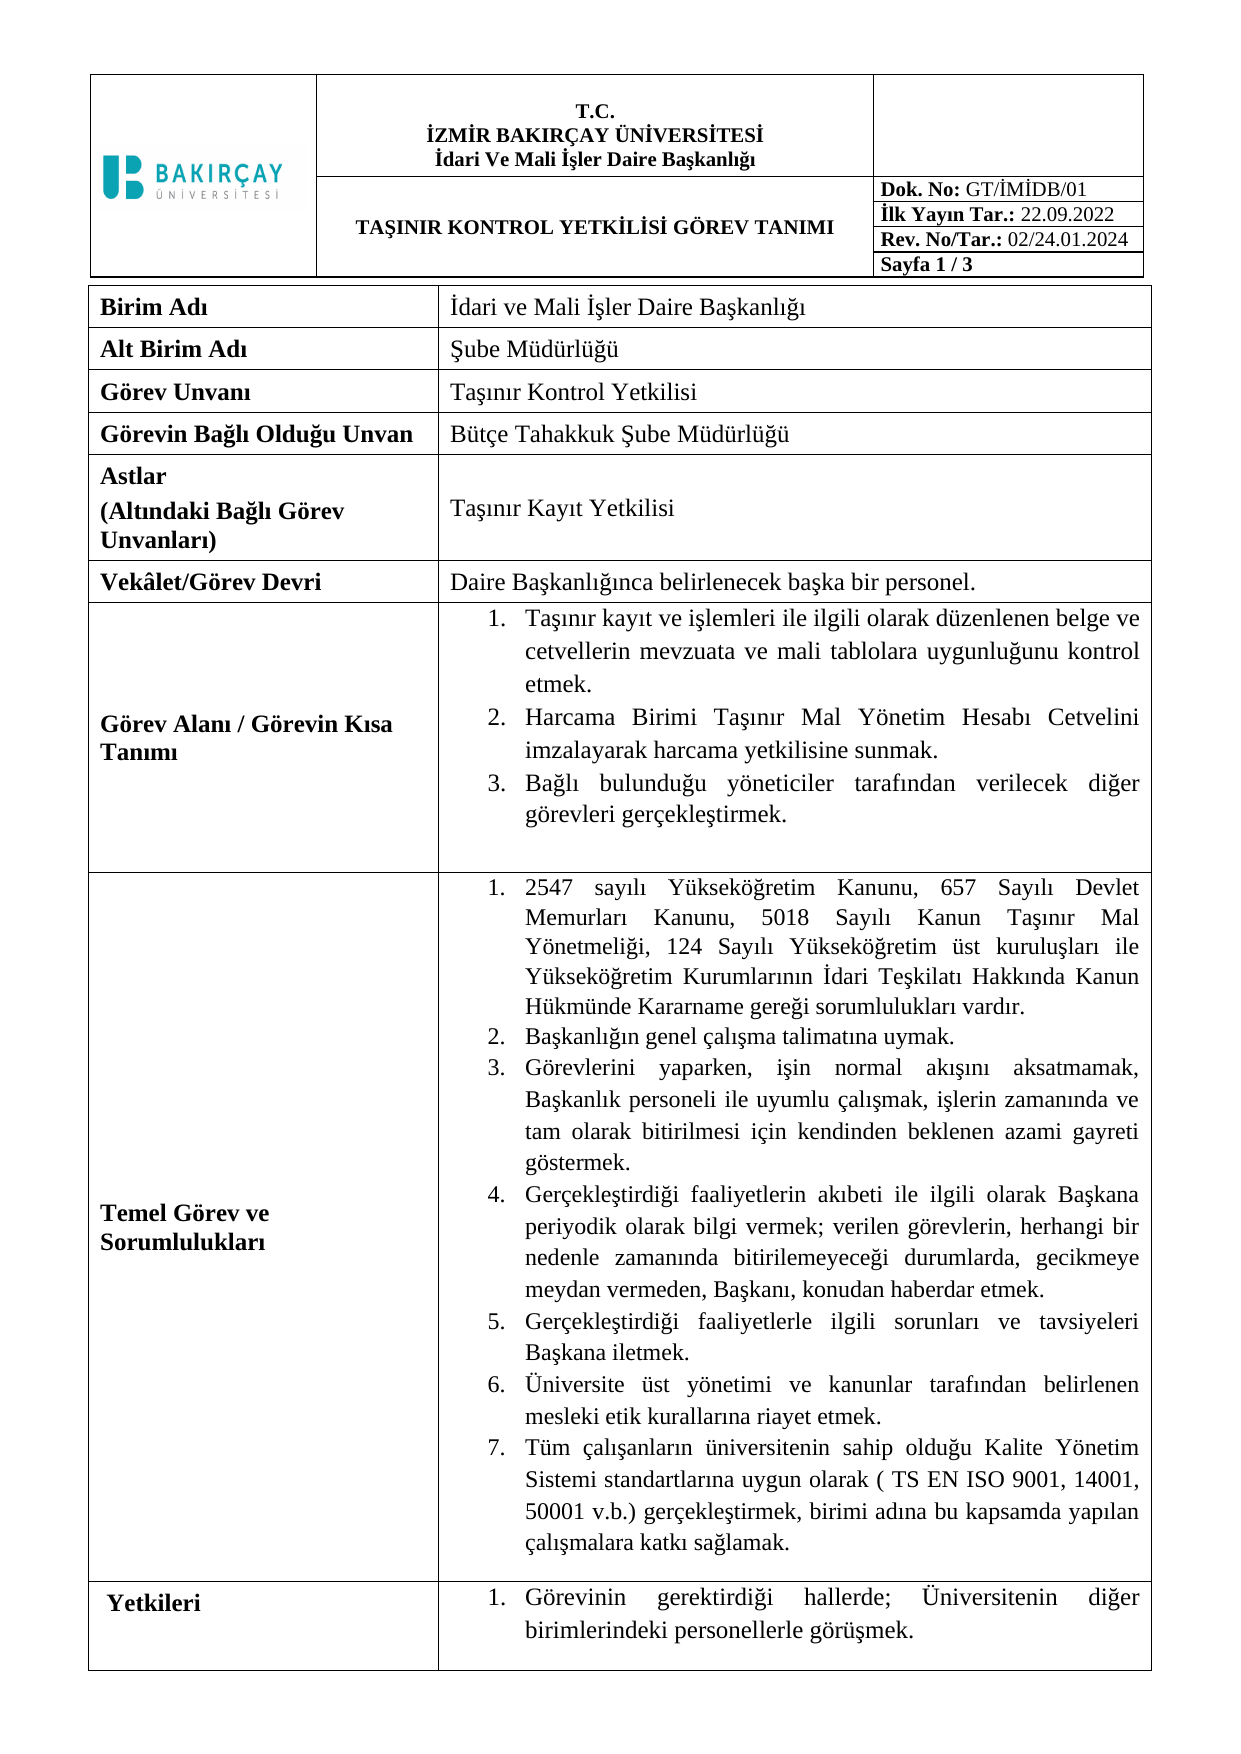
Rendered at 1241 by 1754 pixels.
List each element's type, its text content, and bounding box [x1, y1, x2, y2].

table_cell Astlar (Altındaki Bağlı Görev Unvanları) [89, 455, 438, 560]
table_cell Yetkileri [89, 1582, 438, 1670]
table_cell Şube Müdürlüğü [439, 328, 1151, 369]
table_cell Taşınır Kontrol Yetkilisi [439, 370, 1151, 412]
table_cell Görev Alanı / Görevin Kısa Tanımı [89, 603, 438, 872]
table_cell Taşınır Kayıt Yetkilisi [439, 455, 1151, 560]
table_cell Temel Görev ve Sorumlulukları [89, 873, 438, 1581]
table_cell Vekâlet/Görev Devri [89, 561, 438, 602]
picture [93, 143, 308, 211]
table_cell 2547 sayılı Yükseköğretim Kanunu, 657 Sayılı Devlet Memurları Kanunu, 5018 Sayılı Kanun Taşınır Mal Yönetmeliği, 124 Sayılı Yükseköğretim üst kuruluşları ile Yükseköğretim Kurumlarının İdari Teşkilatı Hakkında Kanun Hükmünde Kararname gereği sorumlulukları vardır. Başkanlığın genel çalışma talimatına uymak. Görevlerini yaparken, işin normal akışını aksatmamak, Başkanlık personeli ile uyumlu çalışmak, işlerin zamanında ve tam olarak bitirilmesi için kendinden beklenen azami gayreti göstermek. Gerçekleştirdiği faaliyetlerin akıbeti ile ilgili olarak Başkana periyodik olarak bilgi vermek; verilen görevlerin, herhangi bir nedenle zamanında bitirilemeyeceği durumlarda, gecikmeye meydan vermeden, Başkanı, konudan haberdar etmek. Gerçekleştirdiği faaliyetlerle ilgili sorunları ve tavsiyeleri Başkana iletmek. Üniversite üst yönetimi ve kanunlar tarafından belirlenen mesleki etik kurallarına riayet etmek. Tüm çalışanların üniversitenin sahip olduğu Kalite Yönetim Sistemi standartlarına uygun olarak ( TS EN ISO 9001, 14001, 50001 v.b.) gerçekleştirmek, birimi adına bu kapsamda yapılan çalışmalara katkı sağlamak. [439, 873, 1151, 1581]
table_header Birim Adı [89, 286, 438, 327]
table_header İdari ve Mali İşler Daire Başkanlığı [439, 286, 1151, 327]
table_cell Bütçe Tahakkuk Şube Müdürlüğü [439, 413, 1151, 454]
table_cell Alt Birim Adı [89, 328, 438, 369]
table_cell Taşınır kayıt ve işlemleri ile ilgili olarak düzenlenen belge ve cetvellerin mevzuata ve mali tablolara uygunluğunu kontrol etmek. Harcama Birimi Taşınır Mal Yönetim Hesabı Cetvelini imzalayarak harcama yetkilisine sunmak. Bağlı bulunduğu yöneticiler tarafından verilecek diğer görevleri gerçekleştirmek. [439, 603, 1151, 872]
table_cell Görevin Bağlı Olduğu Unvan [89, 413, 438, 454]
table_cell Görev Unvanı [89, 370, 438, 412]
table_cell Daire Başkanlığınca belirlenecek başka bir personel. [439, 561, 1151, 602]
